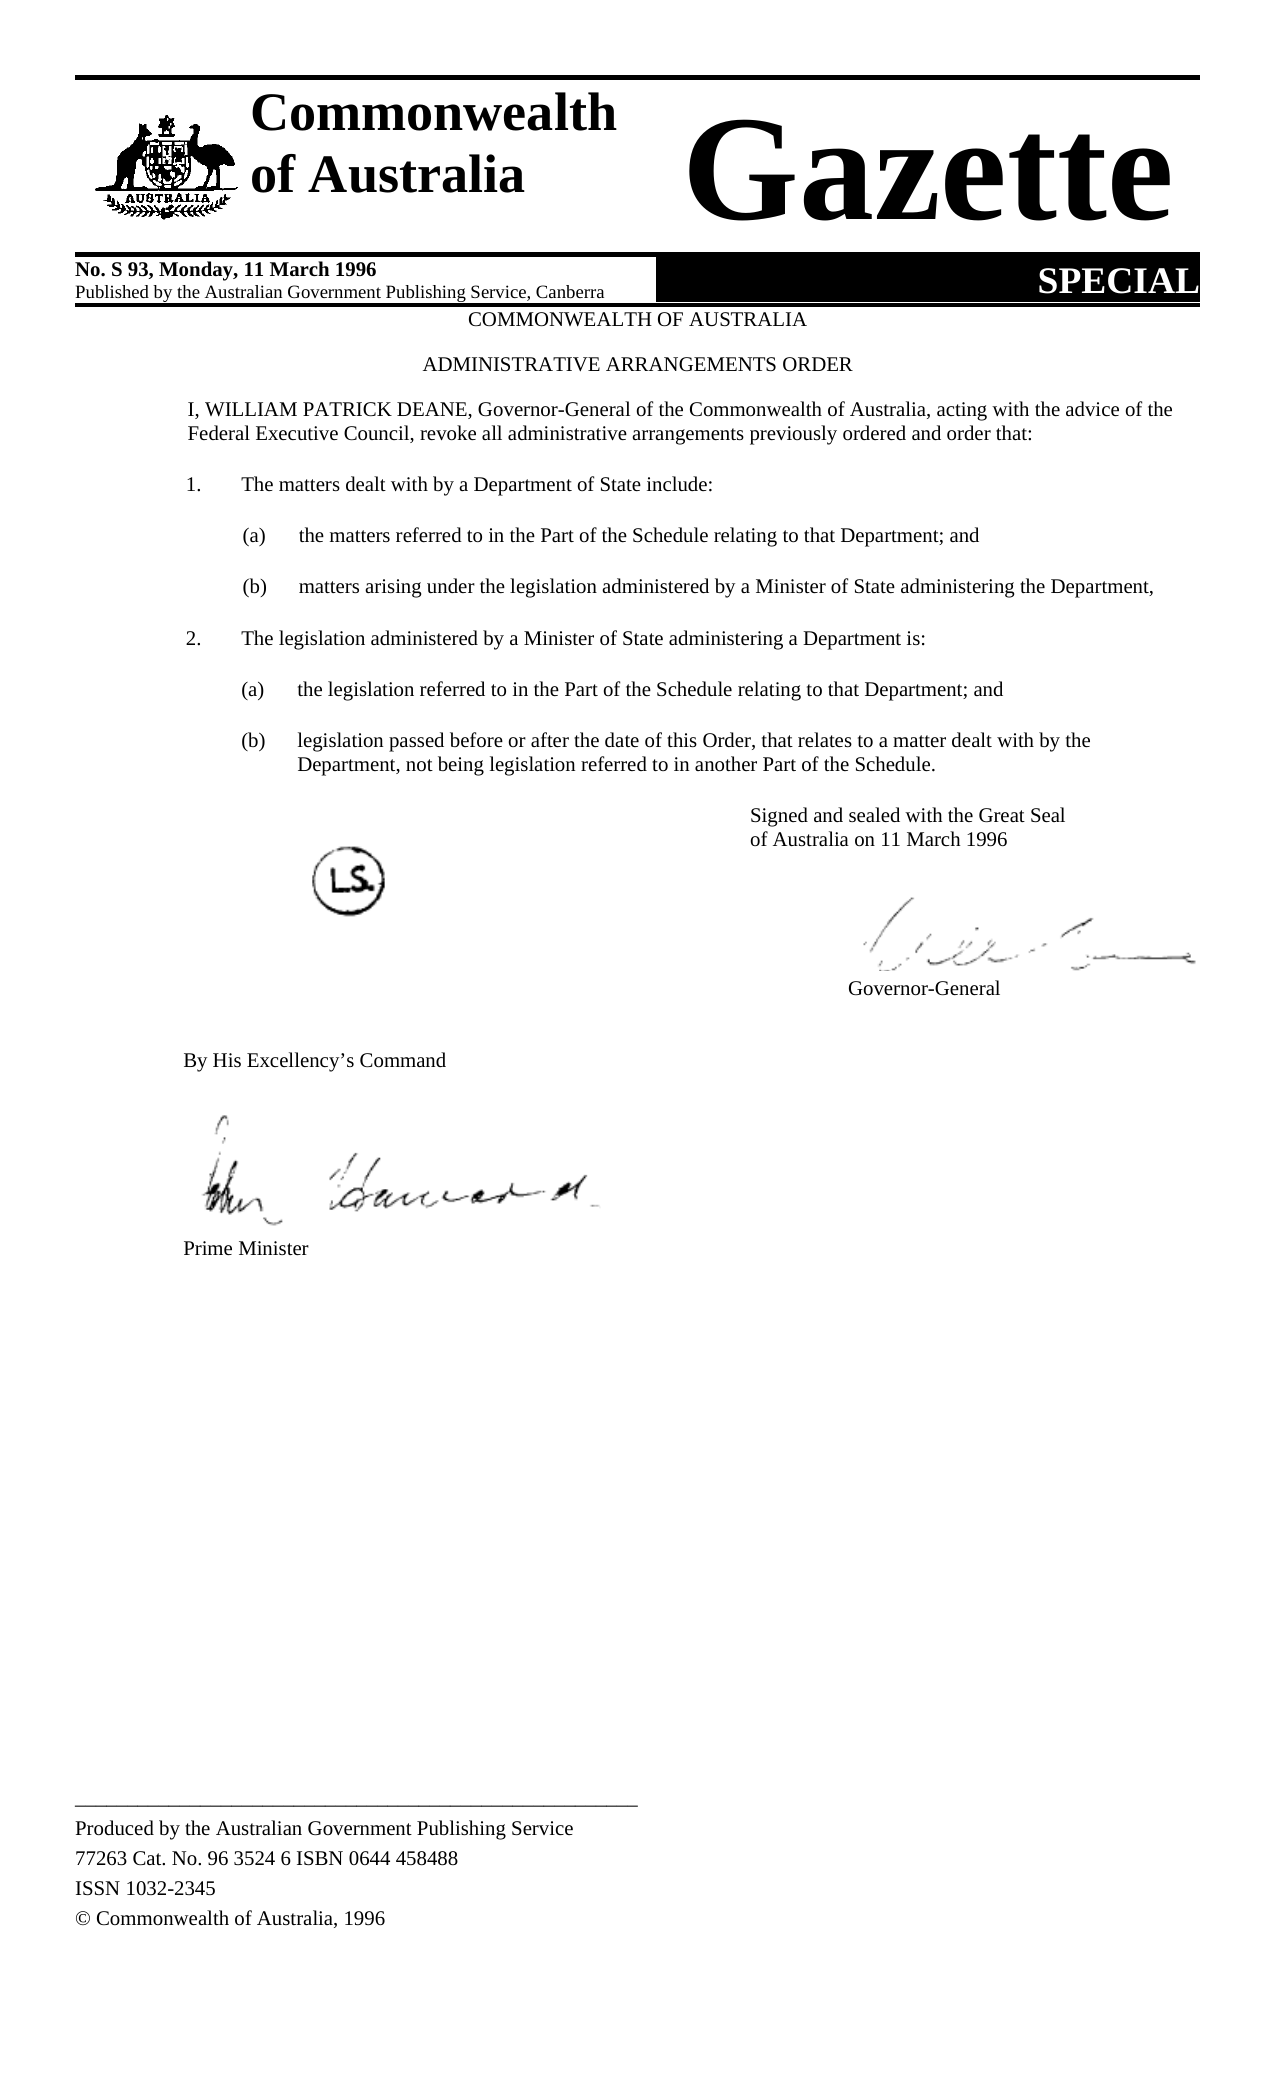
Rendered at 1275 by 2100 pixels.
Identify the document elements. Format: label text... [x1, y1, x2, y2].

text Produced by the Australian Government Publishing Service [75, 1815, 1200, 1839]
text Prime Minister [183, 1236, 1200, 1260]
text Signed and sealed with the Great Seal of Australia on 11 March 1996 [750, 803, 1200, 851]
table_cell No. S 93, Monday, 11 March 1996 Published by the Australian Government Publishing Service, Canberra [75, 257, 656, 302]
text By His Excellency’s Command [183, 1048, 1200, 1072]
text ISSN 1032-2345 [75, 1876, 1200, 1900]
text ADMINISTRATIVE ARRANGEMENTS ORDER [75, 352, 1200, 376]
text © Commonwealth of Australia, 1996 [75, 1906, 1200, 1930]
text I, WILLIAM PATRICK DEANE, Governor-General of the Commonwealth of Australia, acting with the advice of the Federal Executive Council, revoke all administrative arrangements previously ordered and order that: [187, 397, 1200, 445]
text (b) legislation passed before or after the date of this Order, that relates to a matter dealt with by the Department, not being legislation referred to in another Part of the Schedule. [241, 728, 1200, 776]
text (a) the legislation referred to in the Part of the Schedule relating to that Department; and [241, 677, 1200, 701]
table_header [75, 80, 250, 252]
text (a) the matters referred to in the Part of the Schedule relating to that Department; and [242, 523, 1200, 547]
picture [77, 101, 248, 231]
text 77263 Cat. No. 96 3524 6 ISBN 0644 458488 [75, 1846, 1200, 1870]
text COMMONWEALTH OF AUSTRALIA [75, 307, 1200, 331]
text (b) matters arising under the legislation administered by a Minister of State administering the Department, [242, 574, 1200, 598]
text ______________________________________________________ [75, 1785, 1200, 1809]
text Governor-General [75, 976, 1001, 1000]
table_header Commonwealth of Australia [250, 80, 656, 252]
table_header Gazette [656, 80, 1200, 252]
text 2. The legislation administered by a Minister of State administering a Department is: [186, 626, 1080, 650]
text 1. The matters dealt with by a Department of State include: [186, 472, 1200, 496]
